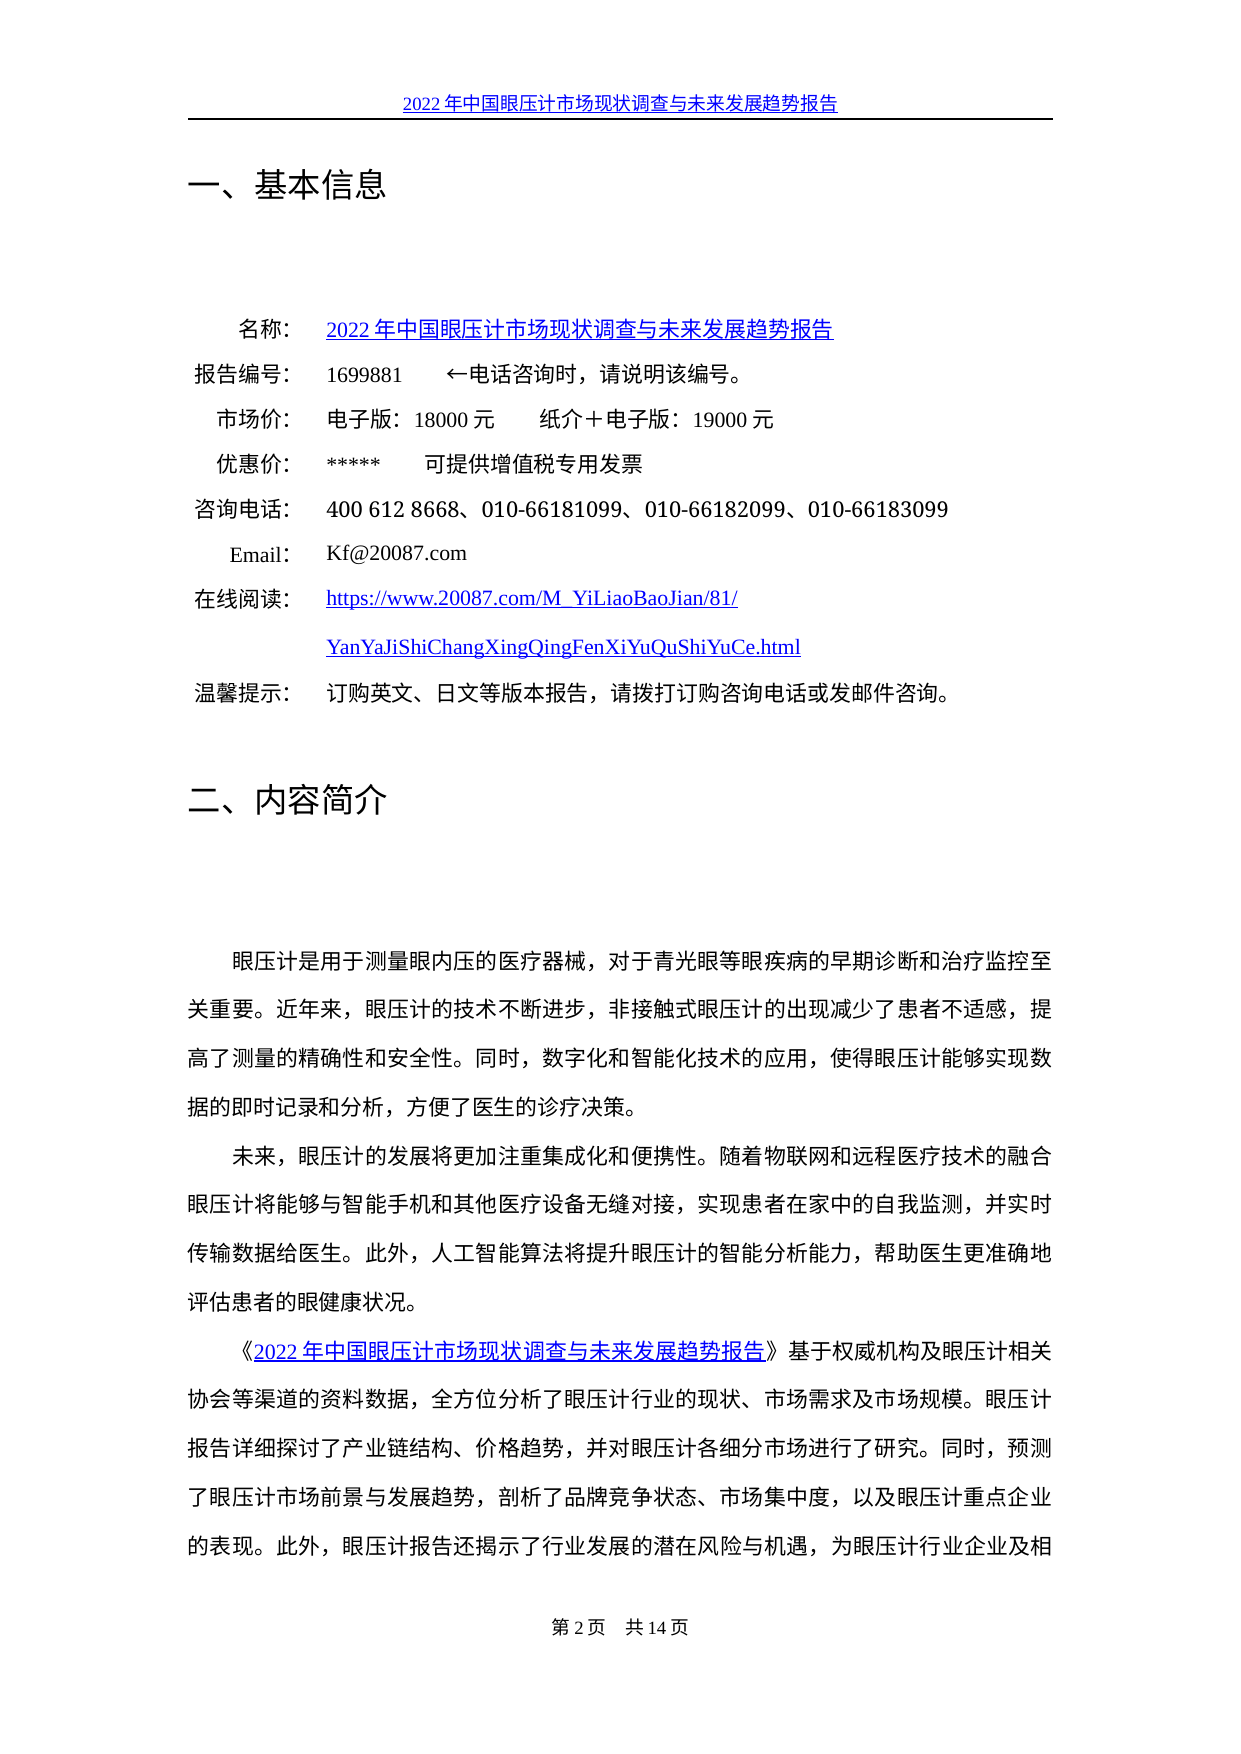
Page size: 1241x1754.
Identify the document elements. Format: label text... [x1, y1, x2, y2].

table_cell 电子版：18000 元 纸介＋电子版：19000 元 [315, 402, 1073, 447]
table_cell 优惠价： [167, 447, 315, 492]
table_cell 报告编号： [167, 357, 315, 402]
table_cell 订购英文、日文等版本报告，请拨打订购咨询电话或发邮件咨询。 [315, 675, 1073, 720]
table_cell ***** 可提供增值税专用发票 [315, 447, 1073, 492]
table_header 2022年中国眼压计市场现状调查与未来发展趋势报告 [315, 312, 1073, 357]
table_cell Email： [167, 537, 315, 582]
table_cell [315, 582, 1073, 675]
table_cell 400 612 8668、010-66181099、010-66182099、010-66183099 [315, 492, 1073, 537]
table_cell 市场价： [167, 402, 315, 447]
table_cell 在线阅读： [167, 582, 315, 675]
table_cell 咨询电话： [167, 492, 315, 537]
table_cell Kf@20087.com [315, 537, 1073, 582]
title 一、基本信息 [187, 150, 1053, 215]
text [187, 943, 1053, 1561]
table_header 名称： [167, 312, 315, 357]
table_cell 温馨提示： [167, 675, 315, 720]
title 二、内容简介 [187, 766, 1053, 831]
table_cell 1699881 ←电话咨询时，请说明该编号。 [315, 357, 1073, 402]
